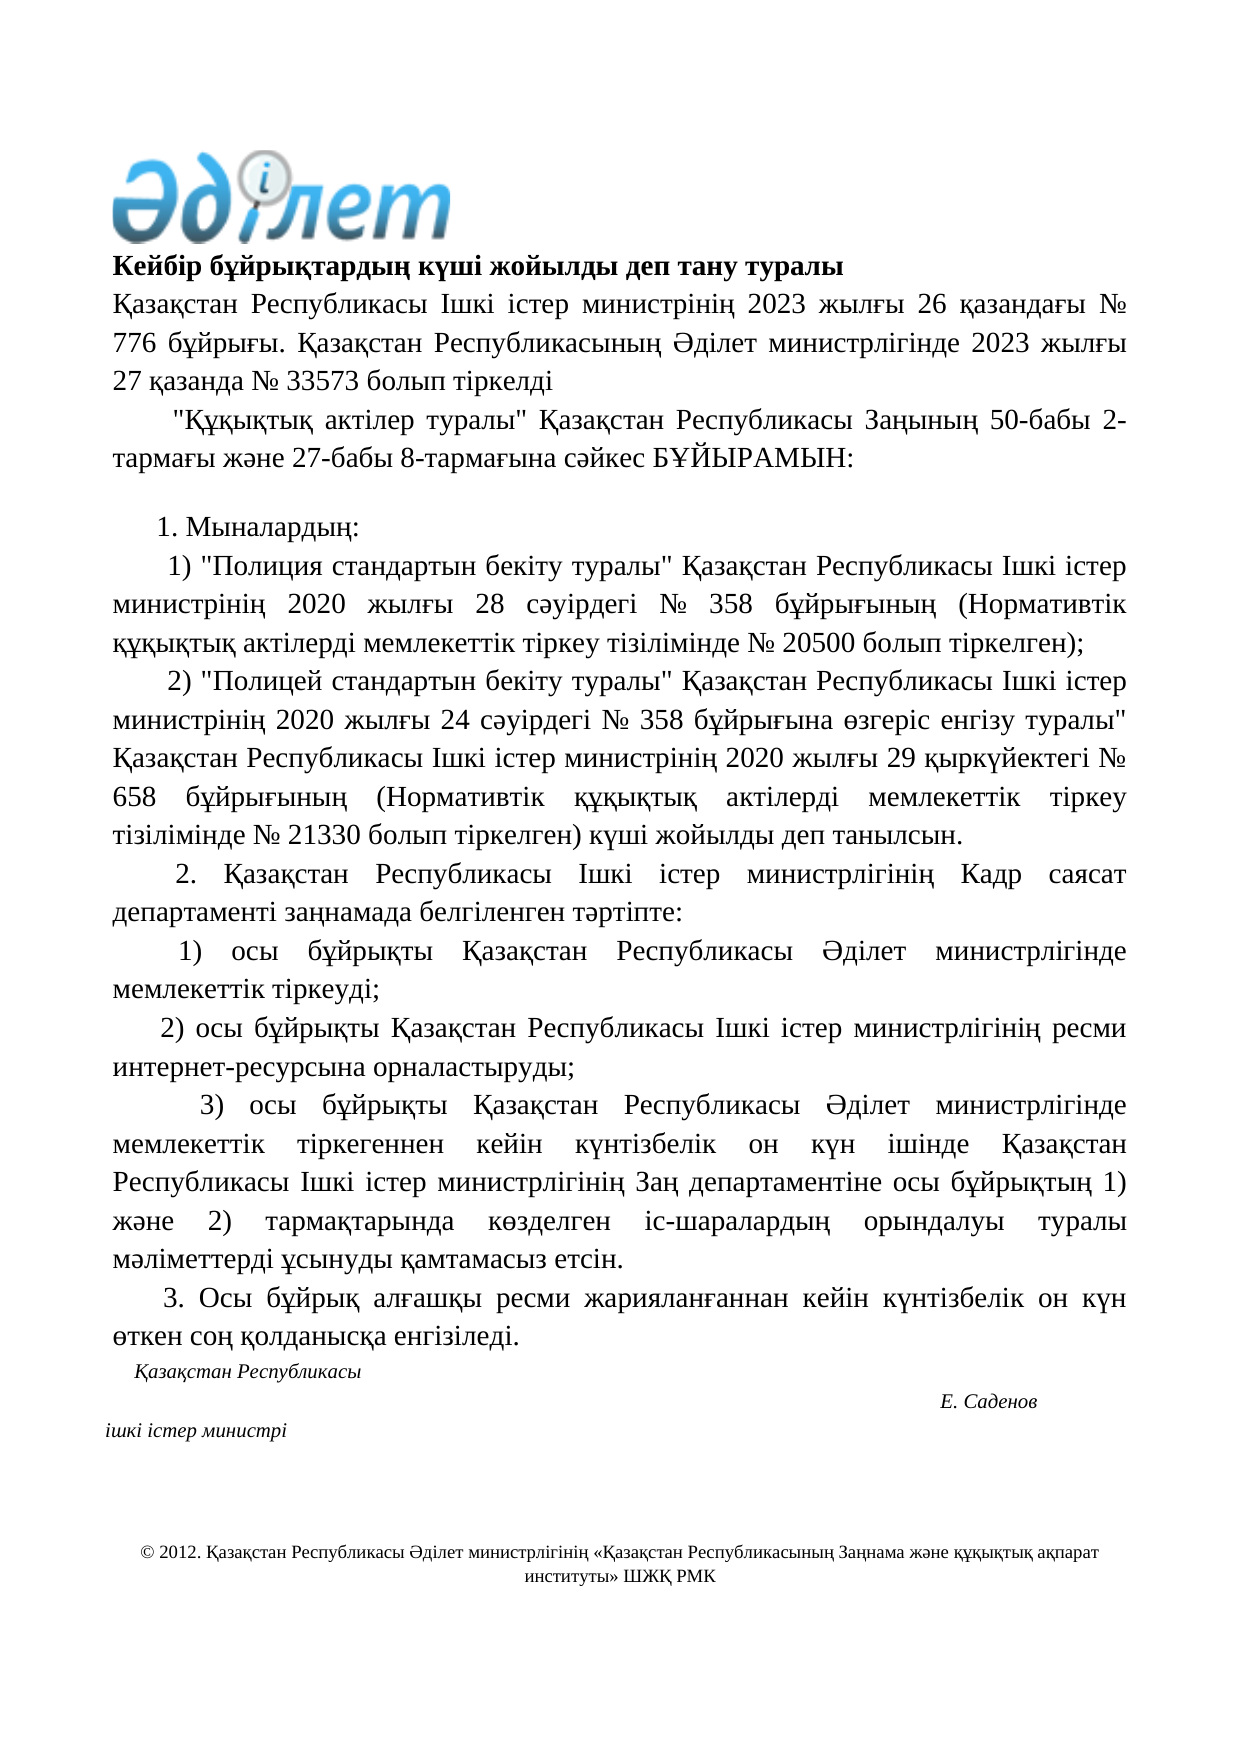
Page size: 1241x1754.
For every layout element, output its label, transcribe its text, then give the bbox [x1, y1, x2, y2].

text 2) осы бұйрықты Қазақстан Республикасы Ішкі істер министрлігінің ресми интернет-ресурсына орналастыруды; [112, 1010, 1128, 1082]
table_header Қазақстан Республикасы ішкі істер министрі [101, 1357, 939, 1450]
text "Құқықтық актілер туралы" Қазақстан Республикасы Заңының 50-бабы 2-тармағы және 27-бабы 8-тармағына сәйкес БҰЙЫРАМЫН: [112, 402, 1128, 474]
picture [112, 150, 451, 244]
text Кейбір бұйрықтардың күші жойылды деп тану туралы [112, 248, 1128, 281]
text 2. Қазақстан Республикасы Ішкі істер министрлігінің Кадр саясат департаменті заңнамада белгіленген тәртіпте: [112, 856, 1128, 928]
text 3. Осы бұйрық алғашқы ресми жарияланғаннан кейін күнтізбелік он күн өткен соң қолданысқа енгізіледі. [112, 1280, 1128, 1352]
text 2) "Полицей стандартын бекіту туралы" Қазақстан Республикасы Ішкі істер министрінің 2020 жылғы 24 сәуірдегі № 358 бұйрығына өзгеріс енгізу туралы" Қазақстан Республикасы Ішкі істер министрінің 2020 жылғы 29 қыркүйектегі № 658 бұйрығының (Нормативтік құқықтық актілерді мемлекеттік тіркеу тізілімінде № 21330 болып тіркелген) күші жойылды деп танылсын. [112, 663, 1128, 851]
text 1. Мыналардың: [112, 509, 1128, 543]
text 1) "Полиция стандартын бекіту туралы" Қазақстан Республикасы Ішкі істер министрінің 2020 жылғы 28 сәуірдегі № 358 бұйрығының (Нормативтік құқықтық актілерді мемлекеттік тіркеу тізілімінде № 20500 болып тіркелген); [112, 548, 1128, 658]
text © 2012. Қазақстан Республикасы Әділет министрлігінің «Қазақстан Республикасының Заңнама және құқықтық ақпарат институты» ШЖҚ РМК [112, 1541, 1128, 1587]
text 1) осы бұйрықты Қазақстан Республикасы Әділет министрлігінде мемлекеттік тіркеуді; [112, 933, 1128, 1005]
text 3) осы бұйрықты Қазақстан Республикасы Әділет министрлігінде мемлекеттік тіркегеннен кейін күнтізбелік он күн ішінде Қазақстан Республикасы Ішкі істер министрлігінің Заң департаментіне осы бұйрықтың 1) және 2) тармақтарында көзделген іс-шаралардың орындалуы туралы мәліметтерді ұсынуды қамтамасыз етсін. [112, 1087, 1128, 1275]
table_header Е. Саденов [939, 1357, 1240, 1450]
text Қазақстан Республикасы Ішкі істер министрінің 2023 жылғы 26 қазандағы № 776 бұйрығы. Қазақстан Республикасының Әділет министрлігінде 2023 жылғы 27 қазанда № 33573 болып тіркелді [112, 286, 1128, 397]
